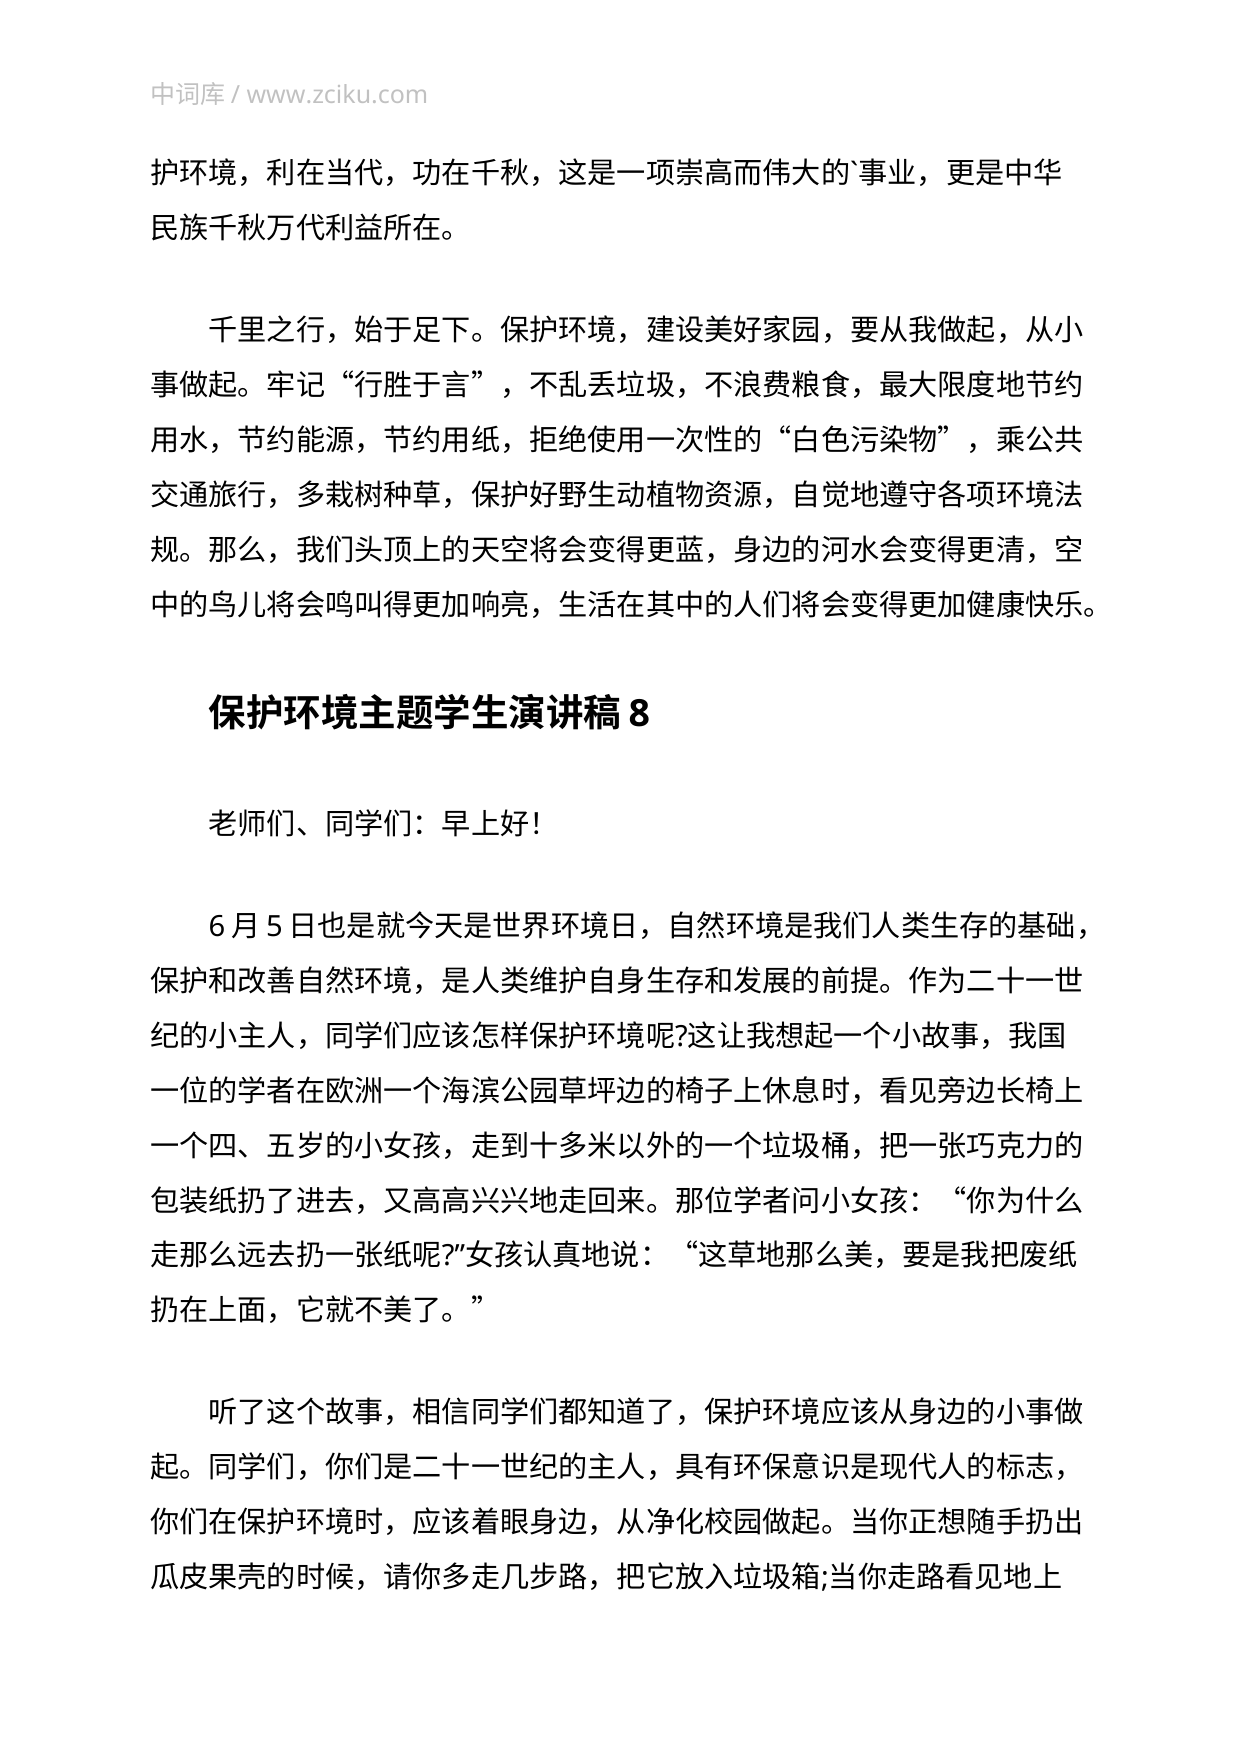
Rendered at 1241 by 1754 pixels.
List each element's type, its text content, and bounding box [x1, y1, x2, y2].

text 6月5日也是就今天是世界环境日，自然环境是我们人类生存的基础，保护和改善自然环境，是人类维护自身生存和发展的前提。作为二十一世纪的小主人，同学们应该怎样保护环境呢?这让我想起一个小故事，我国一位的学者在欧洲一个海滨公园草坪边的椅子上休息时，看见旁边长椅上一个四、五岁的小女孩，走到十多米以外的一个垃圾桶，把一张巧克力的包装纸扔了进去，又高高兴兴地走回来。那位学者问小女孩：“你为什么走那么远去扔一张纸呢?”女孩认真地说：“这草地那么美，要是我把废纸扔在上面，它就不美了。” [150, 902, 1090, 1329]
text 保护环境主题学生演讲稿8 [150, 683, 1090, 737]
text 千里之行，始于足下。保护环境，建设美好家园，要从我做起，从小事做起。牢记“行胜于言”，不乱丢垃圾，不浪费粮食，最大限度地节约用水，节约能源，节约用纸，拒绝使用一次性的“白色污染物”，乘公共交通旅行，多栽树种草，保护好野生动植物资源，自觉地遵守各项环境法规。那么，我们头顶上的天空将会变得更蓝，身边的河水会变得更清，空中的鸟儿将会鸣叫得更加响亮，生活在其中的人们将会变得更加健康快乐。 [150, 307, 1090, 623]
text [150, 150, 1090, 247]
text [150, 1389, 1090, 1596]
text 老师们、同学们：早上好！ [150, 801, 1090, 843]
